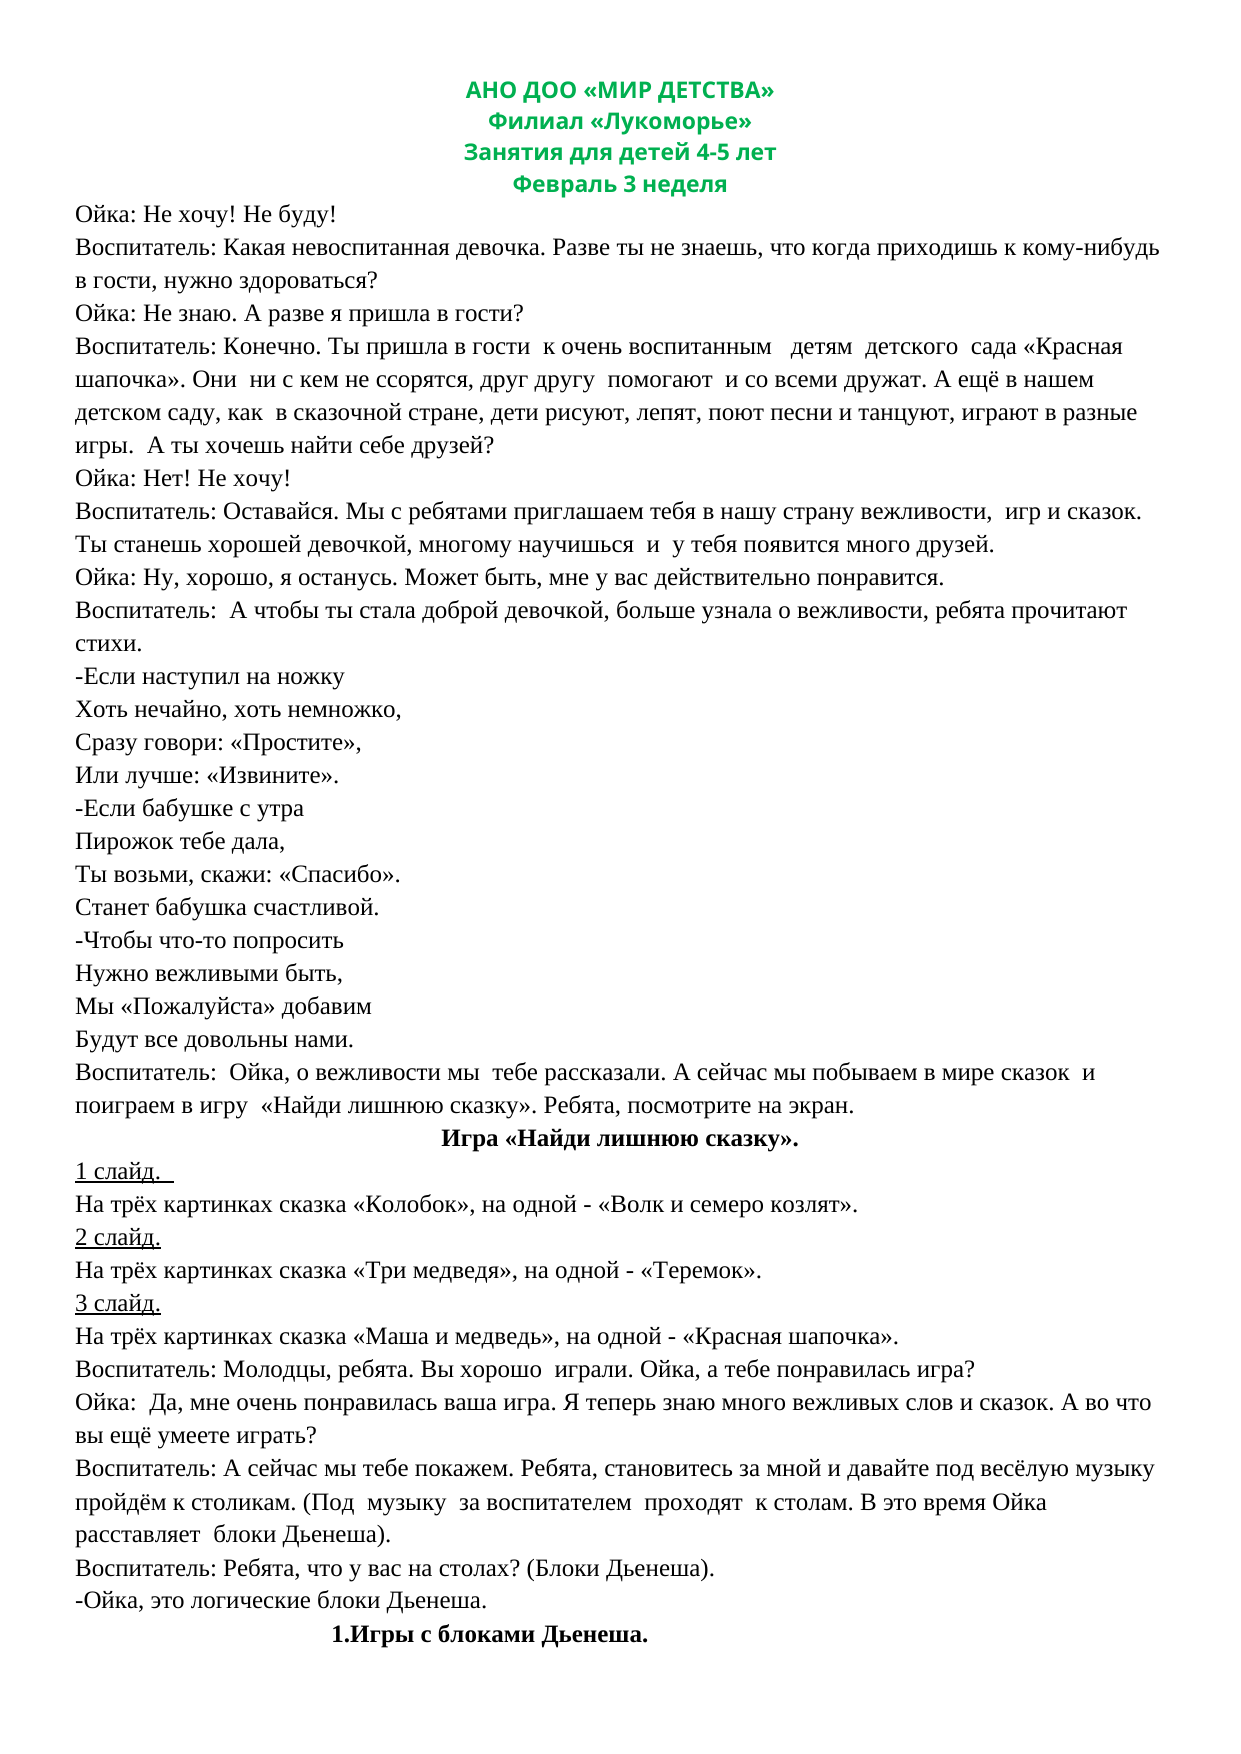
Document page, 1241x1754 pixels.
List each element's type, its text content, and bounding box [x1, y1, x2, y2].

text 3 слайд. [75, 1288, 1165, 1317]
text Нужно вежливыми быть, [75, 958, 1165, 987]
text Станет бабушка счастливой. [75, 892, 1165, 921]
text На трёх картинках сказка «Три медведя», на одной - «Теремок». [75, 1255, 1165, 1284]
text 2 слайд. [75, 1222, 1165, 1251]
text Хоть нечайно, хоть немножко, [75, 694, 1165, 723]
text -Чтобы что-то попросить [75, 925, 1165, 954]
text На трёх картинках сказка «Маша и медведь», на одной - «Красная шапочка». [75, 1321, 1165, 1350]
text Ойка: Не знаю. А разве я пришла в гости? [75, 298, 1165, 327]
text Ойка: Не хочу! Не буду! [75, 199, 1165, 227]
text Воспитатель: А чтобы ты стала доброй девочкой, больше узнала о вежливости, ребята прочитают стихи. [75, 595, 1165, 657]
text Мы «Пожалуйста» добавим [75, 991, 1165, 1020]
text Воспитатель: Ребята, что у вас на столах? (Блоки Дьенеша). [75, 1553, 1165, 1581]
text Ойка: Да, мне очень понравилась ваша игра. Я теперь знаю много вежливых слов и сказок. А во что вы ещё умеете играть? [75, 1387, 1165, 1449]
text -Если бабушке с утра [75, 793, 1165, 822]
text На трёх картинках сказка «Колобок», на одной - «Волк и семеро козлят». [75, 1189, 1165, 1218]
text Воспитатель: Конечно. Ты пришла в гости к очень воспитанным детям детского сада «Красная шапочка». Они ни с кем не ссорятся, друг другу помогают и со всеми дружат. А ещё в нашем детском саду, как в сказочной стране, дети рисуют, лепят, поют песни и танцуют, играют в разные игры. А ты хочешь найти себе друзей? [75, 331, 1165, 459]
text Воспитатель: Молодцы, ребята. Вы хорошо играли. Ойка, а тебе понравилась игра? [75, 1354, 1165, 1383]
text Воспитатель: Оставайся. Мы с ребятами приглашаем тебя в нашу страну вежливости, игр и сказок. Ты станешь хорошей девочкой, многому научишься и у тебя появится много друзей. [75, 496, 1165, 558]
text 1 слайд. [75, 1156, 1165, 1185]
text Воспитатель: Ойка, о вежливости мы тебе рассказали. А сейчас мы побываем в мире сказок и поиграем в игру «Найди лишнюю сказку». Ребята, посмотрите на экран. [75, 1057, 1165, 1119]
text Ты возьми, скажи: «Спасибо». [75, 859, 1165, 888]
text Или лучше: «Извините». [75, 760, 1165, 789]
text Ойка: Нет! Не хочу! [75, 463, 1165, 492]
text Ойка: Ну, хорошо, я останусь. Может быть, мне у вас действительно понравится. [75, 562, 1165, 591]
text -Ойка, это логические блоки Дьенеша. [75, 1586, 1165, 1614]
text Игра «Найди лишнюю сказку». [75, 1123, 1165, 1152]
text -Если наступил на ножку [75, 661, 1165, 690]
text Будут все довольны нами. [75, 1024, 1165, 1053]
text Воспитатель: А сейчас мы тебе покажем. Ребята, становитесь за мной и давайте под весёлую музыку пройдём к столикам. (Под музыку за воспитателем проходят к столам. В это время Ойка расставляет блоки Дьенеша). [75, 1453, 1165, 1548]
text 1.Игры с блоками Дьенеша. [75, 1619, 1165, 1647]
text Сразу говори: «Простите», [75, 727, 1165, 756]
text Воспитатель: Какая невоспитанная девочка. Разве ты не знаешь, что когда приходишь к кому-нибудь в гости, нужно здороваться? [75, 232, 1165, 293]
text Пирожок тебе дала, [75, 826, 1165, 855]
